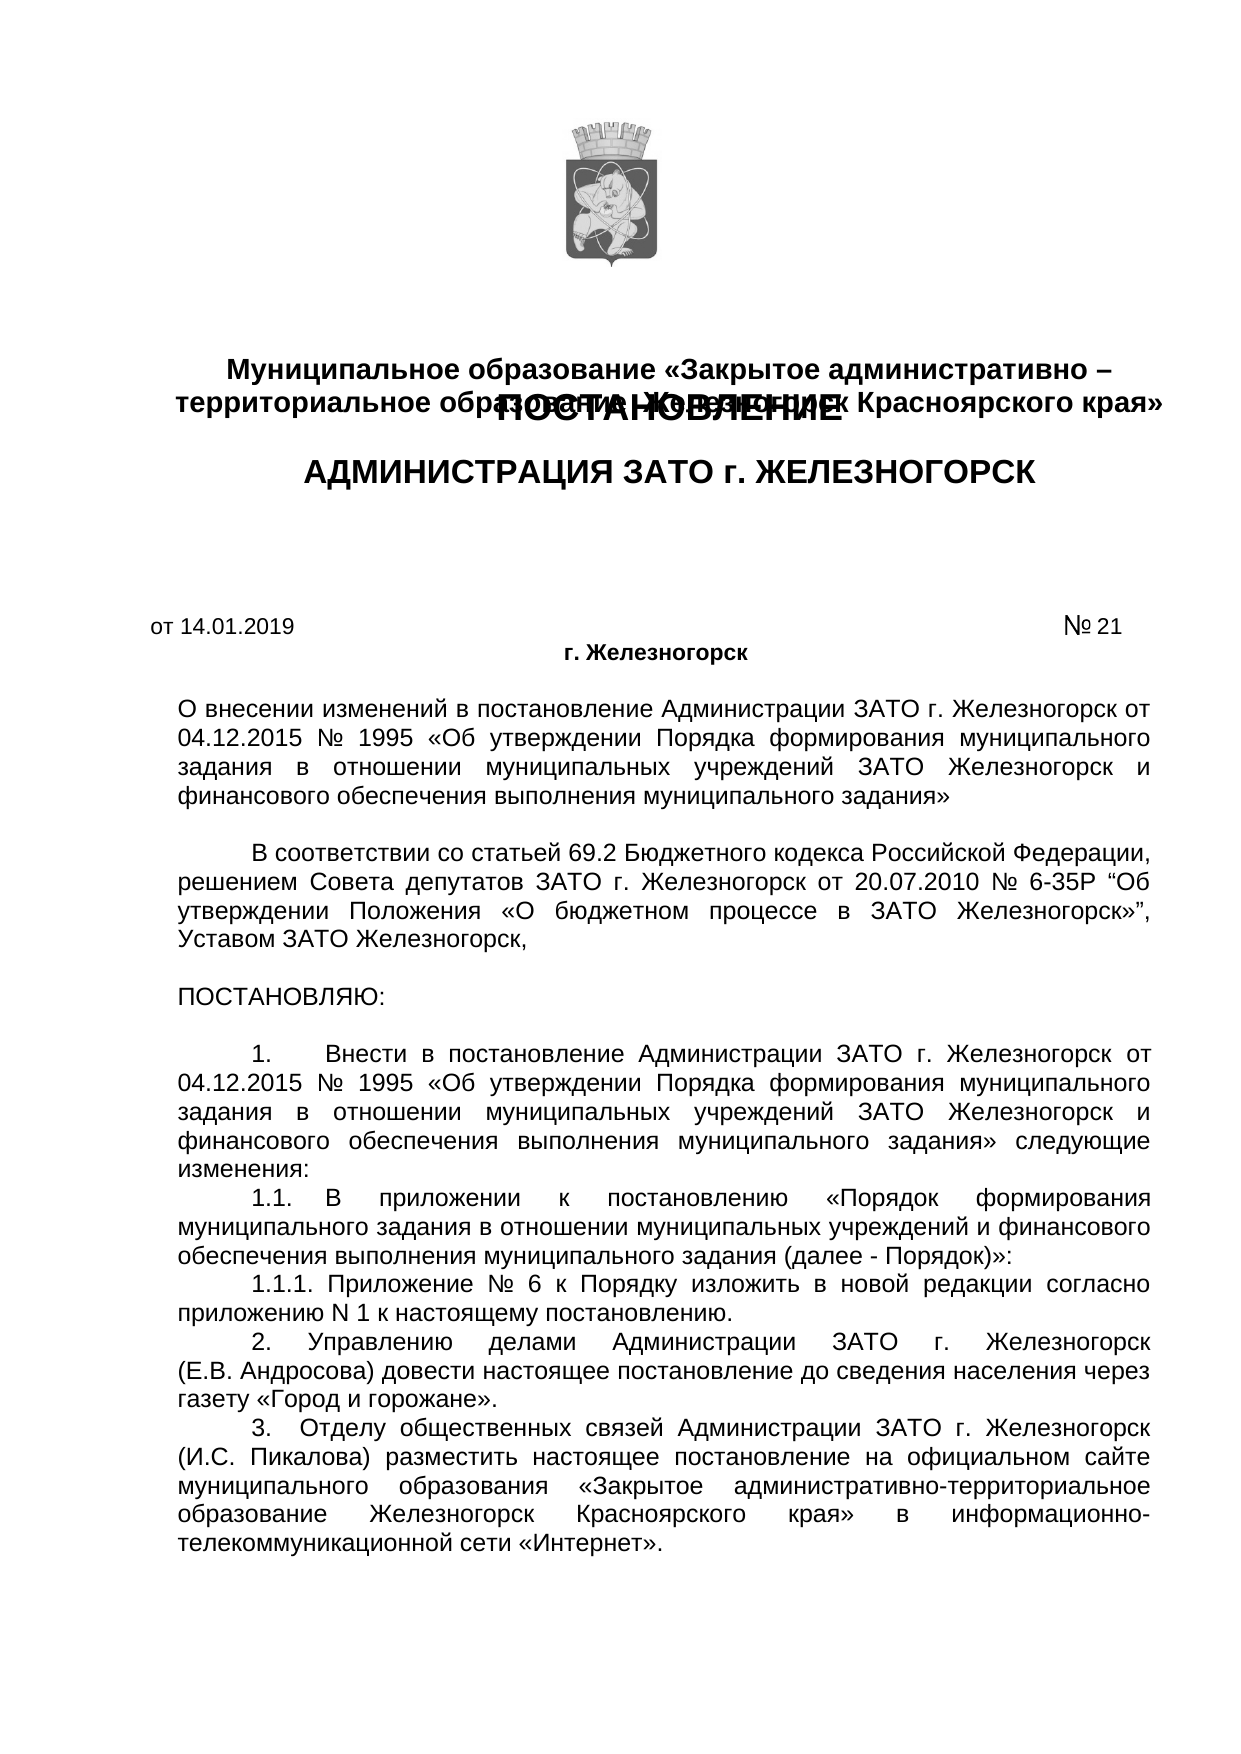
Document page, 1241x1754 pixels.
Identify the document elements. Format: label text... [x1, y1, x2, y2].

list Внести в постановление Администрации ЗАТО г. Железногорск от 04.12.2015 № 1995 «Об утверждении Порядка формирования муниципального задания в отношении муниципальных учреждений ЗАТО Железногорск и финансового обеспечения выполнения муниципального задания» следующие изменения: [177, 1039, 1152, 1183]
text О внесении изменений в постановление Администрации ЗАТО г. Железногорск от 04.12.2015 № 1995 «Об утверждении Порядка формирования муниципального задания в отношении муниципальных учреждений ЗАТО Железногорск и финансового обеспечения выполнения муниципального задания» [177, 694, 1152, 809]
list В приложении к постановлению «Порядок формирования муниципального задания в отношении муниципальных учреждений и финансового обеспечения выполнения муниципального задания (далее - Порядок)»: [177, 1183, 1152, 1269]
list 1.1.1. Приложение № 6 к Порядку изложить в новой редакции согласно приложению N 1 к настоящему постановлению. [177, 1269, 1152, 1327]
text ПОСТАНОВЛЯЮ: [177, 982, 1152, 1011]
text Муниципальное образование «Закрытое административно – территориальное образование Железногорск Красноярского края» [170, 352, 1169, 385]
text 3. Отделу общественных связей Администрации ЗАТО г. Железногорск (И.С. Пикалова) разместить настоящее постановление на официальном сайте муниципального образования «Закрытое административно-территориальное образование Железногорск Красноярского края» в информационно-телекоммуникационной сети «Интернет». [177, 1413, 1152, 1557]
text от 14.01.2019 21 [150, 613, 1161, 639]
text г. Железногорск [150, 639, 1161, 666]
text 2. Управлению делами Администрации ЗАТО г. Железногорск (Е.В. Андросова) довести настоящее постановление до сведения населения через газету «Город и горожане». [177, 1327, 1152, 1413]
subtitle АДМИНИСТРАЦИЯ ЗАТО г. ЖЕЛЕЗНОГОРСК [170, 452, 1169, 491]
text ПОСТАНОВЛЕНИЕ [170, 385, 1169, 428]
text В соответствии со статьей 69.2 Бюджетного кодекса Российской Федерации, решением Совета депутатов ЗАТО г. Железногорск от 20.07.2010 № 6-35Р “Об утверждении Положения «О бюджетном процессе в ЗАТО Железногорск»”, Уставом ЗАТО Железногорск, [177, 838, 1152, 953]
